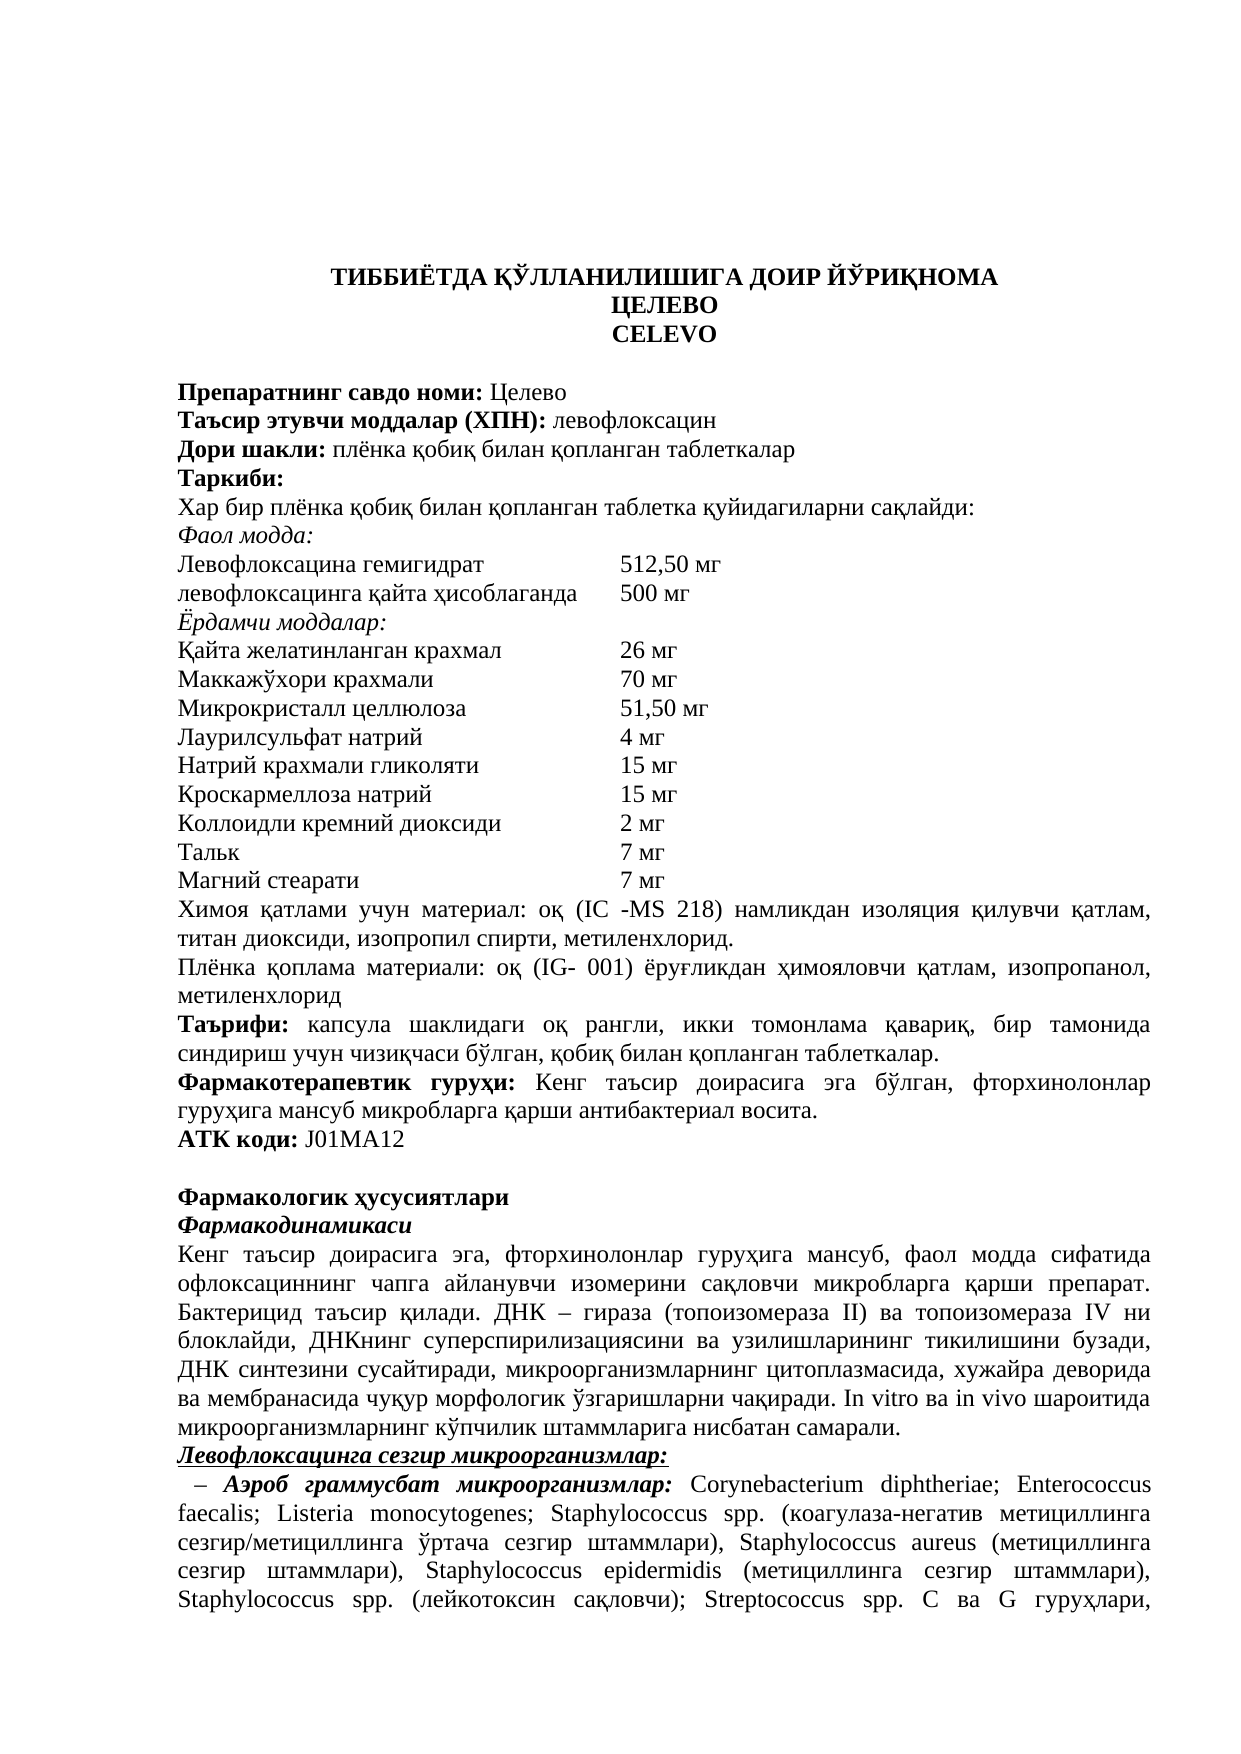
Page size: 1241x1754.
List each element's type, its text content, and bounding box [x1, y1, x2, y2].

text Магний стеарати 7 мг [177, 866, 1152, 894]
text Фармакологик ҳусусиятлари [177, 1182, 1152, 1211]
text Химоя қатлами учун материал: оқ (IC -MS 218) намликдан изоляция қилувчи қатлам, титан диоксиди, изопропил спирти, метиленхлорид. [177, 894, 1152, 952]
text Фаол модда: [177, 521, 1152, 549]
text CELEVO [177, 319, 1152, 348]
text Маккажўхори крахмали 70 мг [177, 664, 1152, 693]
text Плёнка қоплама материали: оқ (IG- 001) ёруғликдан ҳимояловчи қатлам, изопропанол, метиленхлорид [177, 952, 1152, 1009]
text Фармакотерапевтик гуруҳи: Кенг таъсир доирасига эга бўлган, фторхинолонлар гуруҳига мансуб микробларга қарши антибактериал восита. [177, 1067, 1152, 1124]
text левофлоксацинга қайта ҳисоблаганда 500 мг [177, 578, 1152, 607]
text Тальк 7 мг [177, 837, 1152, 866]
text ЦЕЛЕВО [177, 291, 1152, 319]
text Левофлоксацина гемигидрат 512,50 мг [177, 549, 1152, 578]
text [177, 1469, 1152, 1613]
text Микрокристалл целлюлоза 51,50 мг [177, 693, 1152, 722]
text Хар бир плёнка қобиқ билан қопланган таблетка қуйидагиларни сақлайди: [177, 492, 1152, 521]
text Лаурилсульфат натрий 4 мг [177, 722, 1152, 751]
text Фармакодинамикаси [177, 1211, 1152, 1239]
text Препаратнинг савдо номи: Целево [177, 377, 1152, 406]
text Таркиби: [177, 463, 1152, 492]
text Кроскармеллоза натрий 15 мг [177, 779, 1152, 808]
text ТИББИЁТДА ҚЎЛЛАНИЛИШИГА ДОИР ЙЎРИҚНОМА [177, 262, 1152, 291]
text Таъсир этувчи моддалар (ХПН): левофлоксацин [177, 406, 1152, 434]
text Левофлоксацинга сезгир микроорганизмлар: [177, 1441, 1152, 1469]
text АТК коди: J01MA12 [177, 1124, 1152, 1153]
text Натрий крахмали гликоляти 15 мг [177, 751, 1152, 779]
text Қайта желатинланган крахмал 26 мг [177, 636, 1152, 664]
text Коллоидли кремний диоксиди 2 мг [177, 808, 1152, 837]
text Таърифи: капсула шаклидаги оқ рангли, икки томонлама қавариқ, бир тамонида синдириш учун чизиқчаси бўлган, қобиқ билан қопланган таблеткалар. [177, 1009, 1152, 1067]
text Ёрдамчи моддалар: [177, 607, 1152, 636]
text Дори шакли: плёнка қобиқ билан қопланган таблеткалар [177, 434, 1152, 463]
text Кенг таъсир доирасига эга, фторхинолонлар гуруҳига мансуб, фаол модда сифатида офлоксациннинг чапга айланувчи изомерини сақловчи микробларга қарши препарат. Бактерицид таъсир қилади. ДНК – гираза (топоизомераза II) ва топоизомераза IV ни блоклайди, ДНКнинг суперспирилизациясини ва узилишларининг тикилишини бузади, ДНК синтезини сусайтиради, микроорганизмларнинг цитоплазмасида, хужайра деворида ва мембранасида чуқур морфологик ўзгаришларни чақиради. In vitro ва in vivo шароитида микроорганизмларнинг кўпчилик штаммларига нисбатан самарали. [177, 1239, 1152, 1441]
